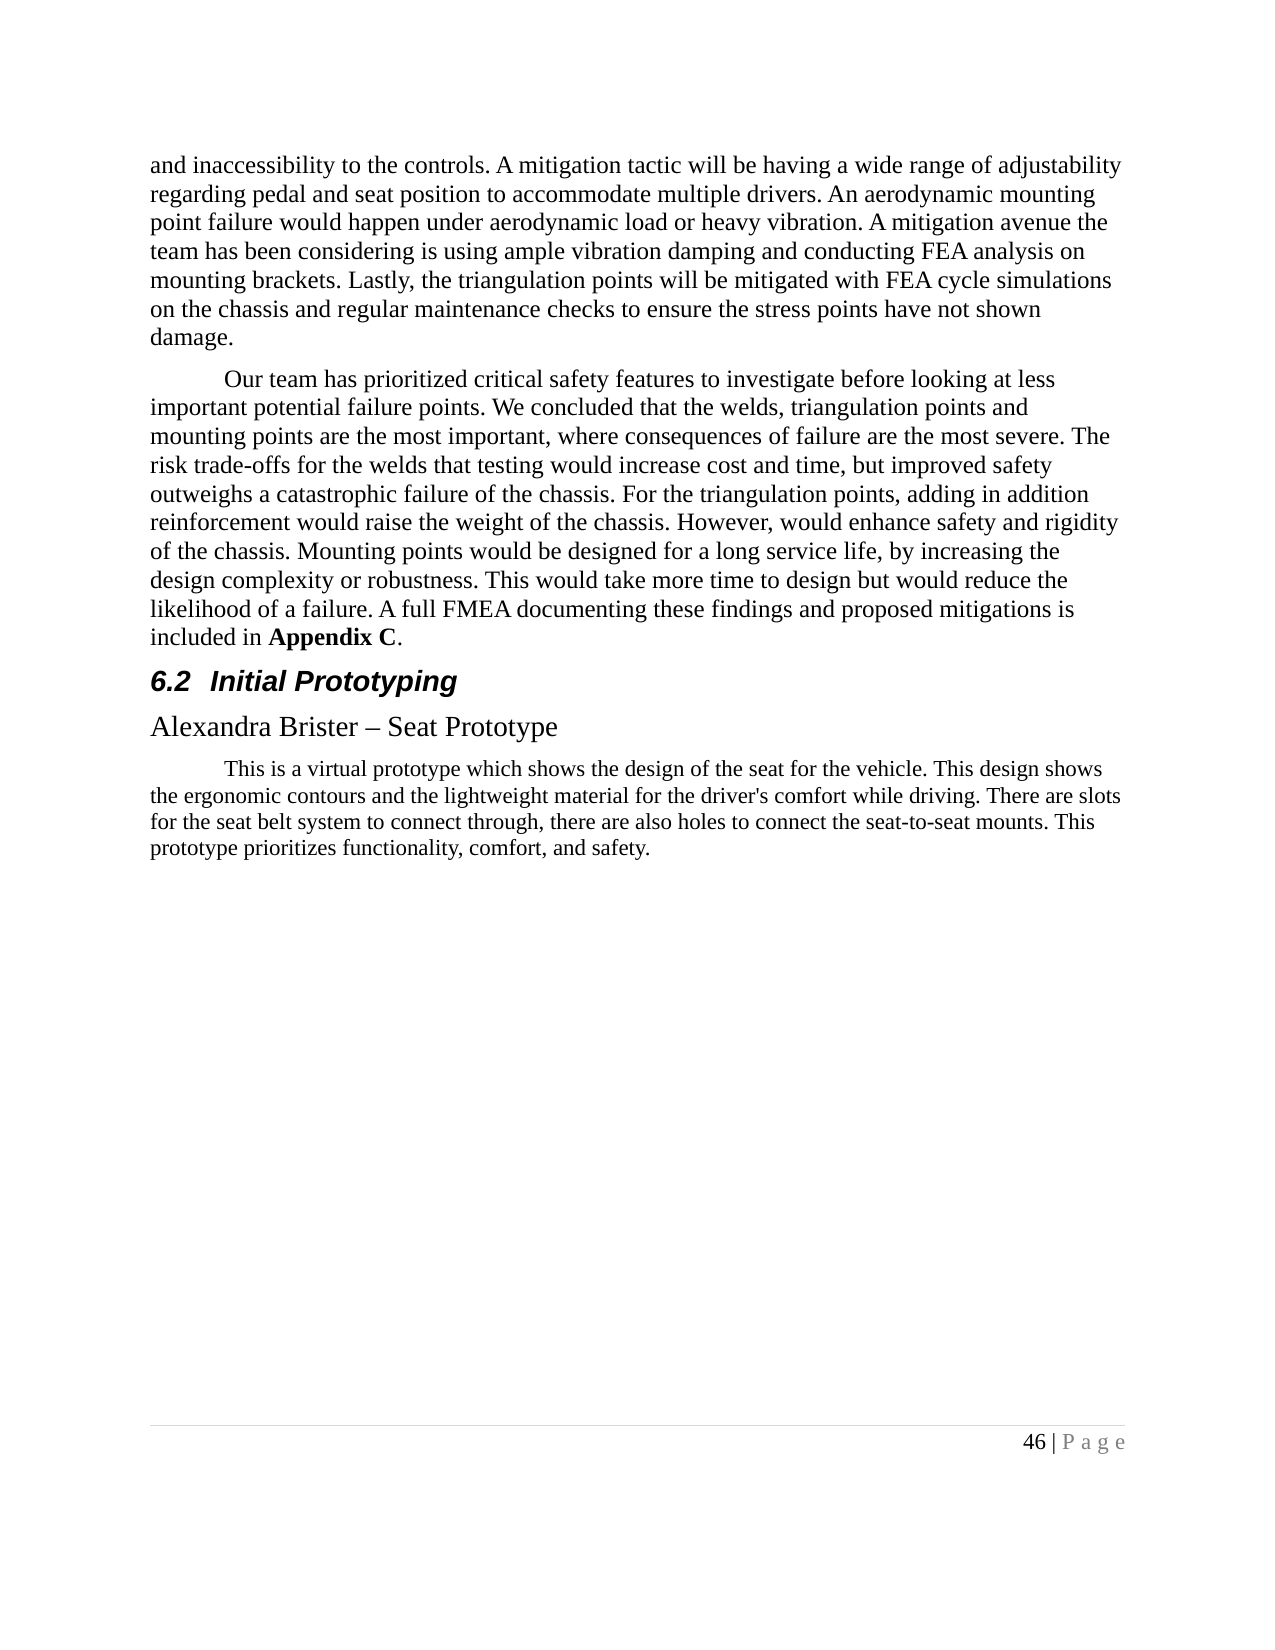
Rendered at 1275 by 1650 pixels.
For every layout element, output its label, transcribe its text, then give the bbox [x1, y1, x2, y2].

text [150, 150, 1125, 351]
text This is a virtual prototype which shows the design of the seat for the vehicle. This design shows the ergonomic contours and the lightweight material for the driver's comfort while driving. There are slots for the seat belt system to connect through, there are also holes to connect the seat-to-seat mounts. This prototype prioritizes functionality, comfort, and safety. [150, 755, 1125, 861]
subtitle Initial Prototyping [150, 664, 1125, 697]
text Our team has prioritized critical safety features to investigate before looking at less important potential failure points. We concluded that the welds, triangulation points and mounting points are the most important, where consequences of failure are the most severe. The risk trade-offs for the welds that testing would increase cost and time, but improved safety outweighs a catastrophic failure of the chassis. For the triangulation points, adding in addition reinforcement would raise the weight of the chassis. However, would enhance safety and rigidity of the chassis. Mounting points would be designed for a long service life, by increasing the design complexity or robustness. This would take more time to design but would reduce the likelihood of a failure. A full FMEA documenting these findings and proposed mitigations is included in Appendix C. [150, 364, 1125, 651]
text Alexandra Brister – Seat Prototype [150, 709, 1125, 743]
